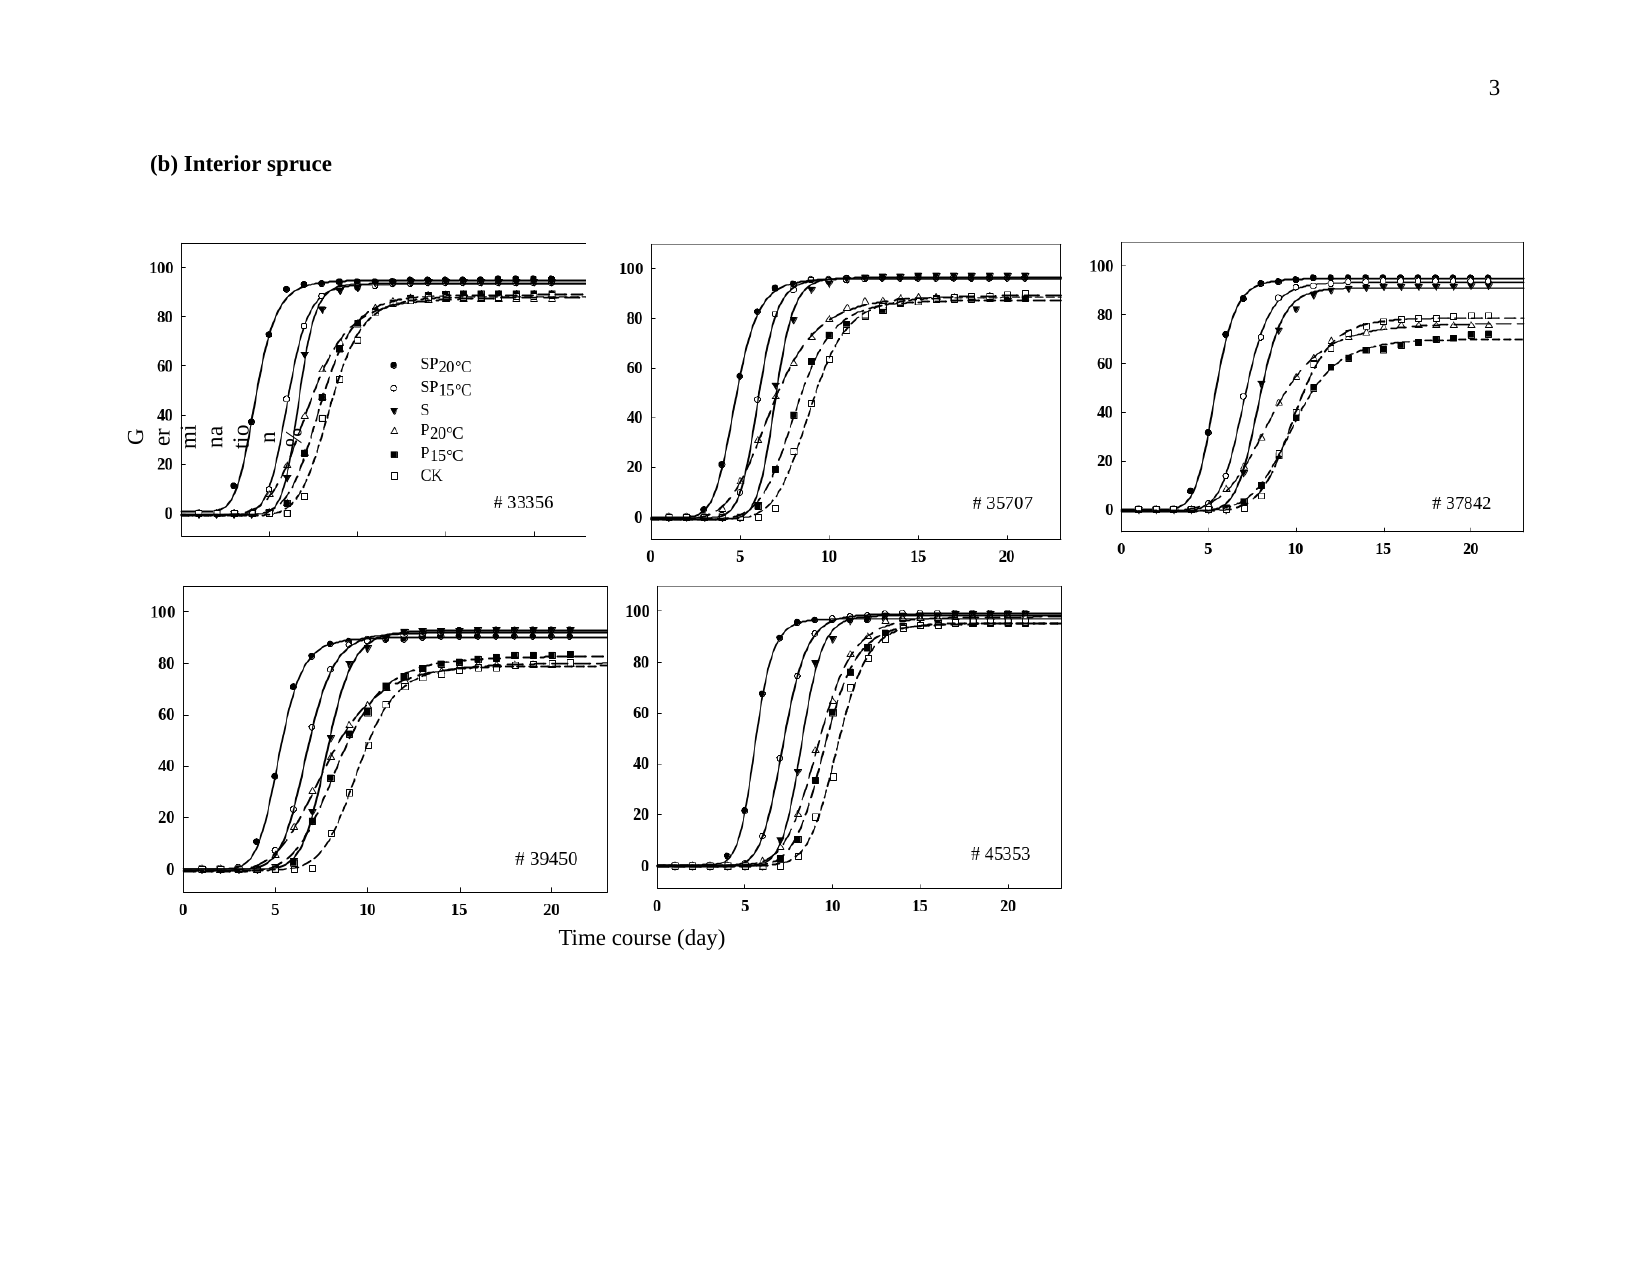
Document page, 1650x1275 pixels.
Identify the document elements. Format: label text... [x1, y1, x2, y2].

text (b) Interior spruce [150, 150, 1500, 176]
